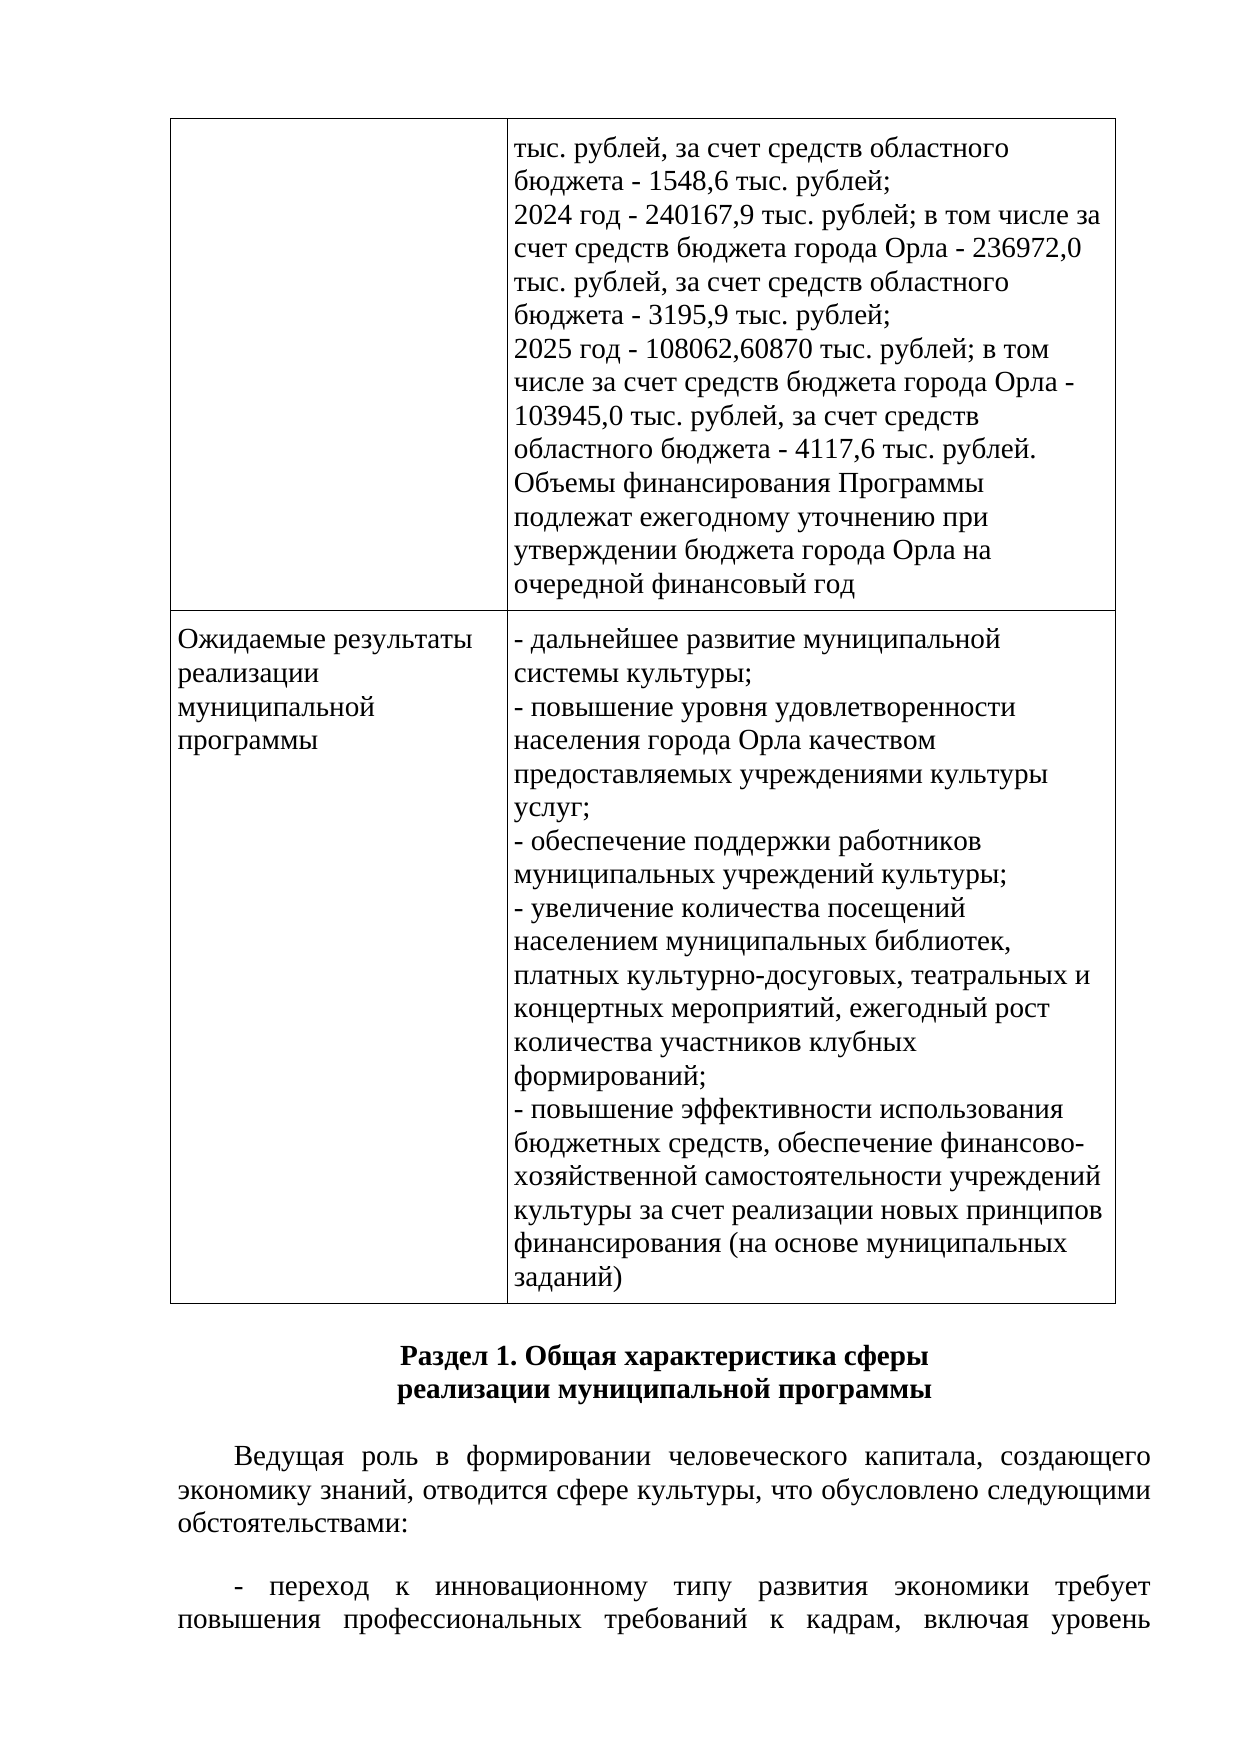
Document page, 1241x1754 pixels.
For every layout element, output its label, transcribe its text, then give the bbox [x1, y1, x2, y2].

text Ведущая роль в формировании человеческого капитала, создающего экономику знаний, отводится сфере культуры, что обусловлено следующими обстоятельствами: [177, 1438, 1152, 1539]
table_cell - дальнейшее развитие муниципальной системы культуры; - повышение уровня удовлетворенности населения города Орла качеством предоставляемых учреждениями культуры услуг; - обеспечение поддержки работников муниципальных учреждений культуры; - увеличение количества посещений населением муниципальных библиотек, платных культурно-досуговых, театральных и концертных мероприятий, ежегодный рост количества участников клубных формирований; - повышение эффективности использования бюджетных средств, обеспечение финансово-хозяйственной самостоятельности учреждений культуры за счет реализации новых принципов финансирования (на основе муниципальных заданий) [508, 611, 1115, 1303]
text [177, 1568, 1152, 1635]
table_cell Ожидаемые результаты реализации муниципальной программы [171, 611, 507, 1303]
title реализации муниципальной программы [177, 1371, 1152, 1405]
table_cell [171, 119, 507, 610]
title Раздел 1. Общая характеристика сферы [177, 1338, 1152, 1371]
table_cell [508, 119, 1115, 610]
